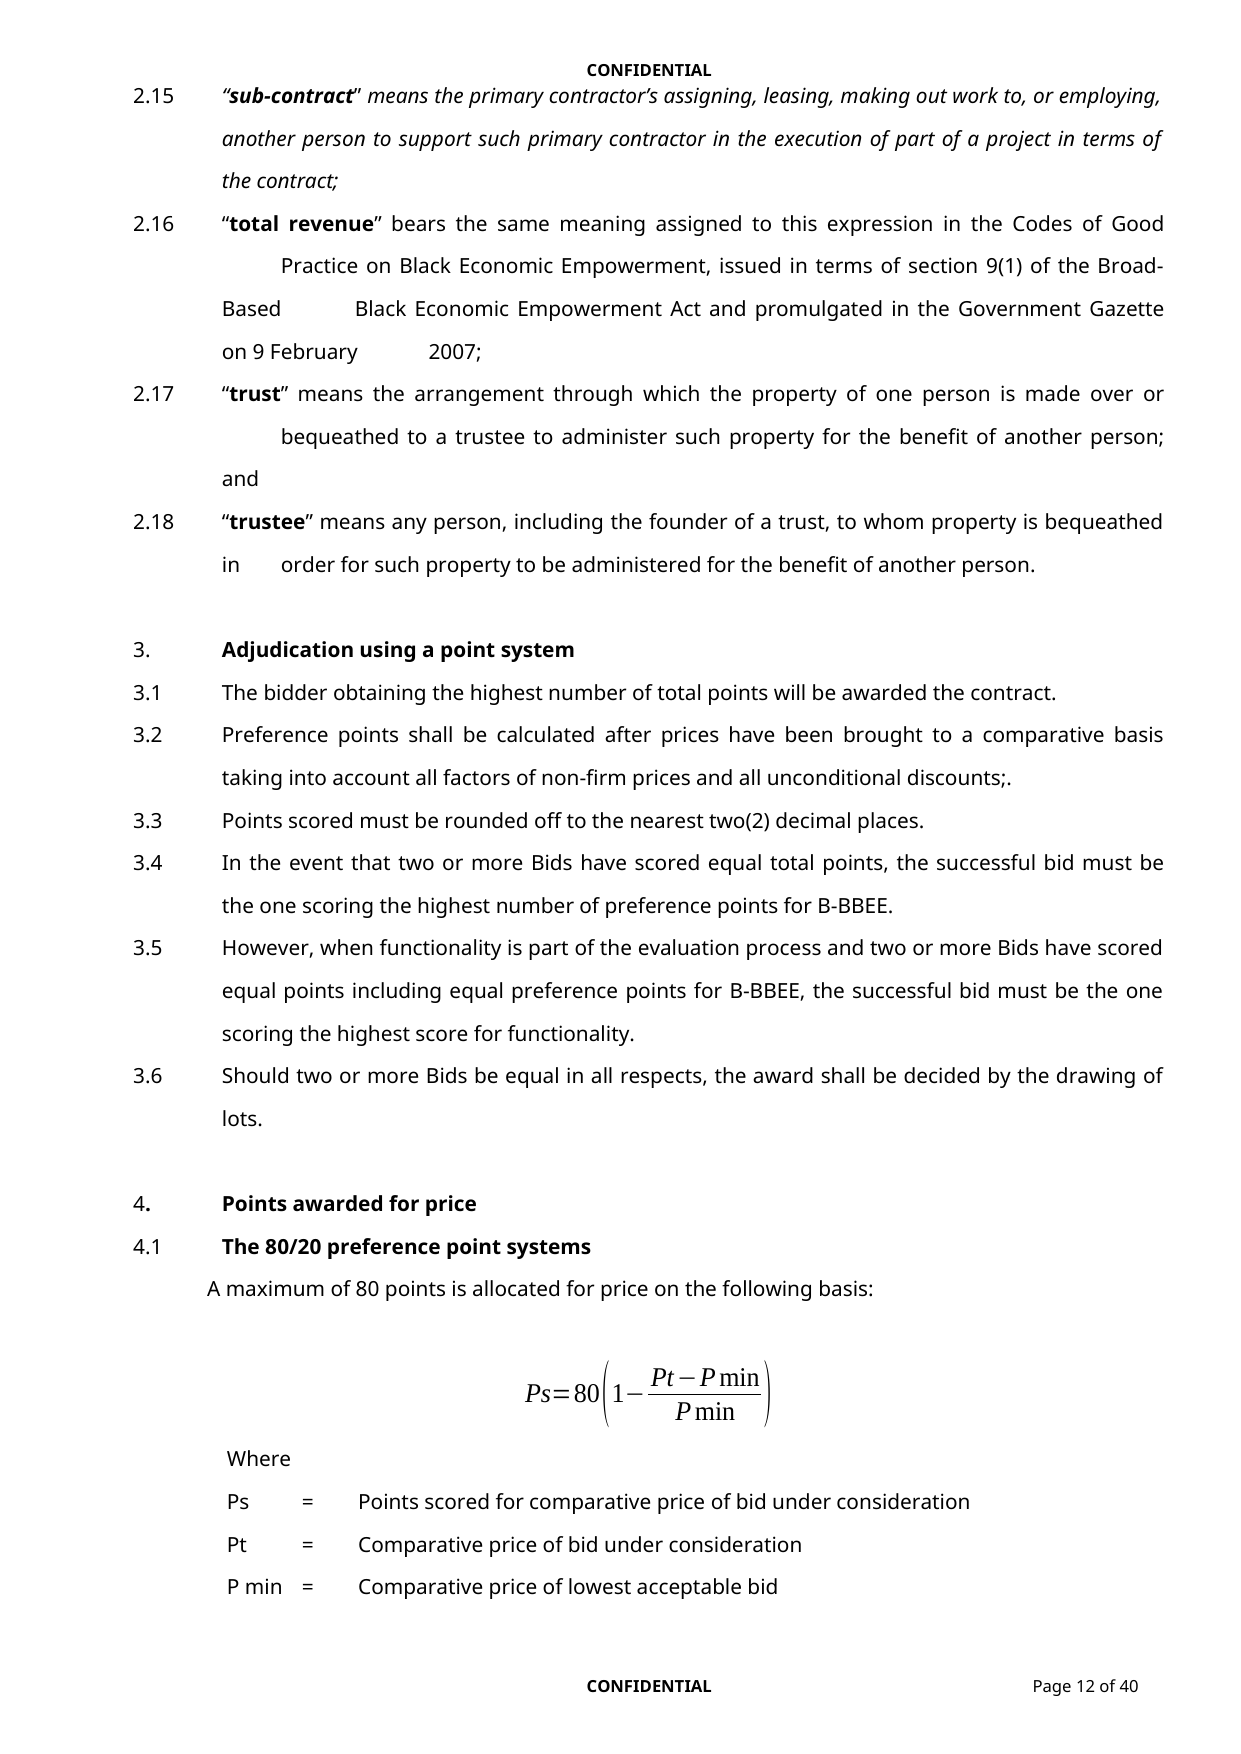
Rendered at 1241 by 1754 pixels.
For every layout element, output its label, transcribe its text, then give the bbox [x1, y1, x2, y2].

text 2.18 “trustee” means any person, including the founder of a trust, to whom property is bequeathed in order for such property to be administered for the benefit of another person. [133, 507, 1165, 578]
text 3.6 Should two or more Bids be equal in all respects, the award shall be decided by the drawing of lots. [133, 1061, 1165, 1132]
text 3.5 However, when functionality is part of the evaluation process and two or more Bids have scored equal points including equal preference points for B-BBEE, the successful bid must be the one scoring the highest score for functionality. [133, 933, 1165, 1047]
text 3.4 In the event that two or more Bids have scored equal total points, the successful bid must be the one scoring the highest number of preference points for B-BBEE. [133, 848, 1165, 919]
text A maximum of 80 points is allocated for price on the following basis: [133, 1274, 1165, 1303]
text 3.1 The bidder obtaining the highest number of total points will be awarded the contract. [133, 678, 1165, 706]
text P min = Comparative price of lowest acceptable bid [133, 1572, 1165, 1601]
text 4.1 The 80/20 preference point systems [133, 1232, 1165, 1260]
text 4. Points awarded for price [133, 1189, 1165, 1218]
text Where [133, 1444, 1165, 1473]
text 3.3 Points scored must be rounded off to the nearest two(2) decimal places. [133, 806, 1165, 834]
text 3.2 Preference points shall be calculated after prices have been brought to a comparative basis taking into account all factors of non-firm prices and all unconditional discounts;. [133, 721, 1165, 792]
text 2.16 “total revenue” bears the same meaning assigned to this expression in the Codes of Good Practice on Black Economic Empowerment, issued in terms of section 9(1) of the Broad-Based Black Economic Empowerment Act and promulgated in the Government Gazette on 9 February 2007; [133, 209, 1165, 365]
text 2.17 “trust” means the arrangement through which the property of one person is made over or bequeathed to a trustee to administer such property for the benefit of another person; and [133, 379, 1165, 493]
subtitle 2.15 “sub-contract” means the primary contractor’s assigning, leasing, making out work to, or employing, another person to support such primary contractor in the execution of part of a project in terms of the contract; [133, 81, 1165, 195]
text Ps = Points scored for comparative price of bid under consideration [133, 1487, 1165, 1516]
text Pt = Comparative price of bid under consideration [133, 1530, 1165, 1558]
text 3. Adjudication using a point system [133, 635, 1165, 664]
